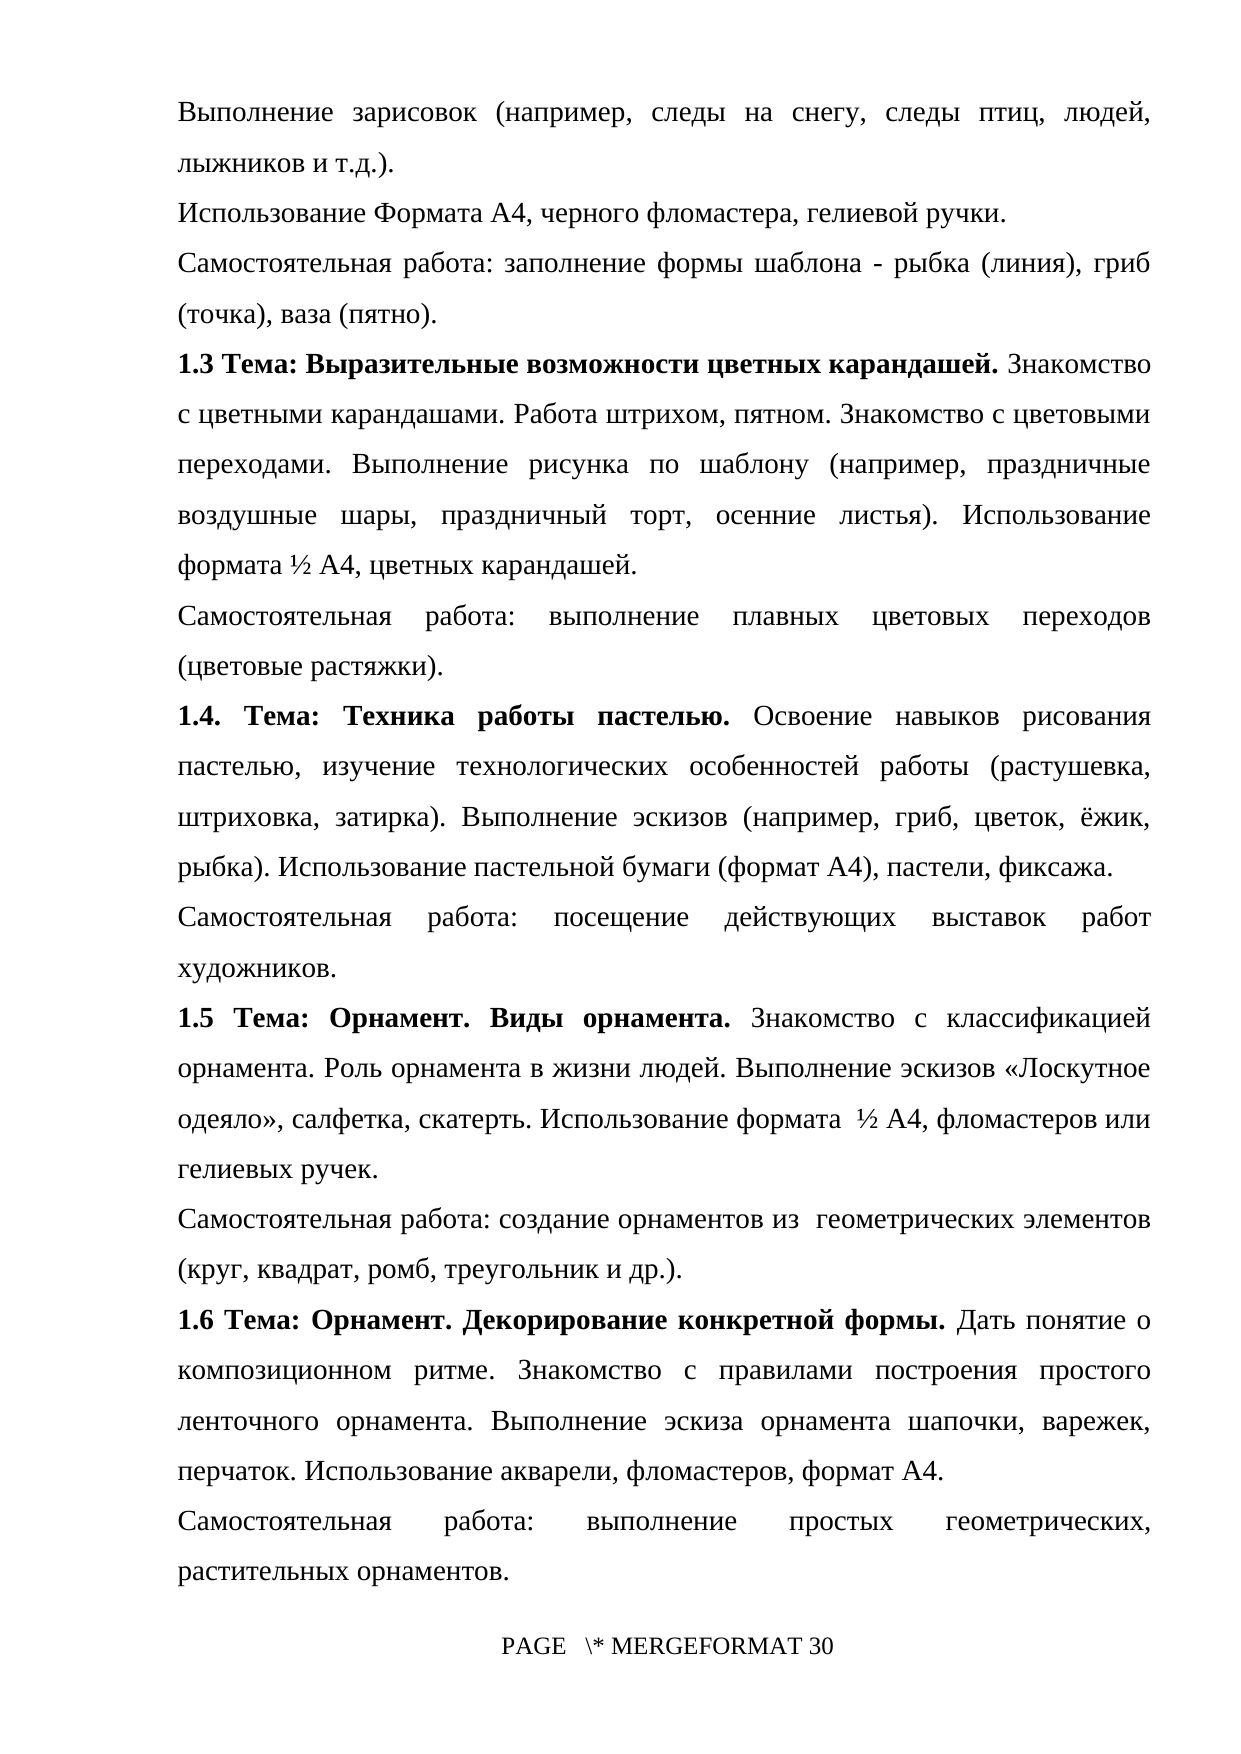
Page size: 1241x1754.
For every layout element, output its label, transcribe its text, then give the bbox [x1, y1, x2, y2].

text Самостоятельная работа: выполнение простых геометрических, растительных орнаментов. [177, 1503, 1152, 1587]
text 1.4. Тема: Техника работы пастелью. Освоение навыков рисования пастелью, изучение технологических особенностей работы (растушевка, штриховка, затирка). Выполнение эскизов (например, гриб, цветок, ёжик, рыбка). Использование пастельной бумаги (формат А4), пастели, фиксажа. [177, 698, 1152, 883]
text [177, 94, 1152, 178]
text Самостоятельная работа: заполнение формы шаблона - рыбка (линия), гриб (точка), ваза (пятно). [177, 245, 1152, 329]
text Самостоятельная работа: выполнение плавных цветовых переходов (цветовые растяжки). [177, 598, 1152, 681]
text 1.6 Тема: Орнамент. Декорирование конкретной формы. Дать понятие о композиционном ритме. Знакомство с правилами построения простого ленточного орнамента. Выполнение эскиза орнамента шапочки, варежек, перчаток. Использование акварели, фломастеров, формат А4. [177, 1302, 1152, 1486]
text 1.5 Тема: Орнамент. Виды орнамента. Знакомство с классификацией орнамента. Роль орнамента в жизни людей. Выполнение эскизов «Лоскутное одеяло», салфетка, скатерть. Использование формата ½ А4, фломастеров или гелиевых ручек. [177, 1000, 1152, 1184]
text Самостоятельная работа: посещение действующих выставок работ художников. [177, 899, 1152, 983]
text Самостоятельная работа: создание орнаментов из геометрических элементов (круг, квадрат, ромб, треугольник и др.). [177, 1201, 1152, 1285]
text Использование Формата А4, черного фломастера, гелиевой ручки. [177, 195, 1152, 229]
text 1.3 Тема: Выразительные возможности цветных карандашей. Знакомство с цветными карандашами. Работа штрихом, пятном. Знакомство с цветовыми переходами. Выполнение рисунка по шаблону (например, праздничные воздушные шары, праздничный торт, осенние листья). Использование формата ½ А4, цветных карандашей. [177, 346, 1152, 581]
